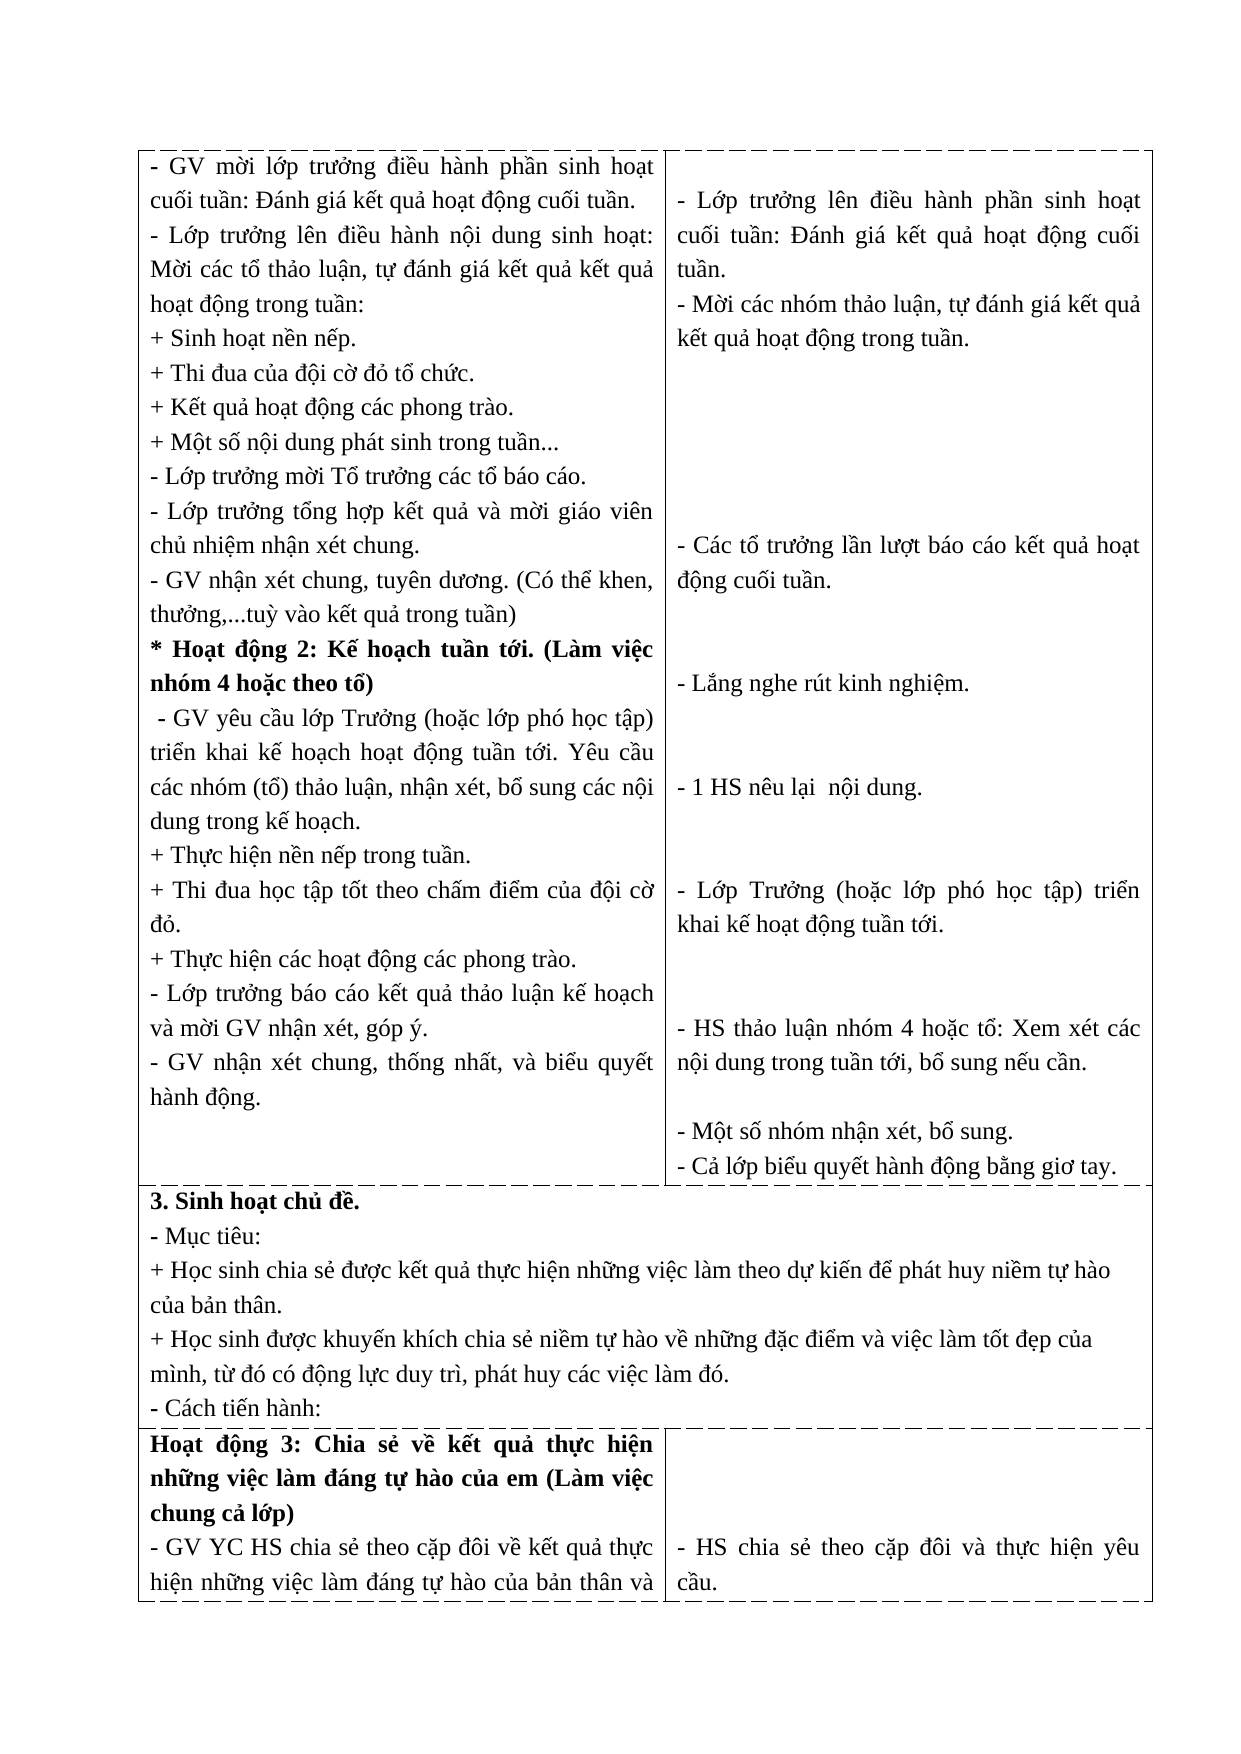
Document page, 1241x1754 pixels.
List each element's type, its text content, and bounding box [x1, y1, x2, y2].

table_cell 3. Sinh hoạt chủ đề. - Mục tiêu: + Học sinh chia sẻ được kết quả thực hiện những việc làm theo dự kiến để phát huy niềm tự hào của bản thân. + Học sinh được khuyến khích chia sẻ niềm tự hào về những đặc điểm và việc làm tốt đẹp của mình, từ đó có động lực duy trì, phát huy các việc làm đó. - Cách tiến hành: [139, 1185, 1152, 1428]
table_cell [139, 150, 665, 1185]
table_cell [666, 1428, 1152, 1601]
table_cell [666, 150, 1152, 1185]
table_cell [139, 1428, 665, 1601]
